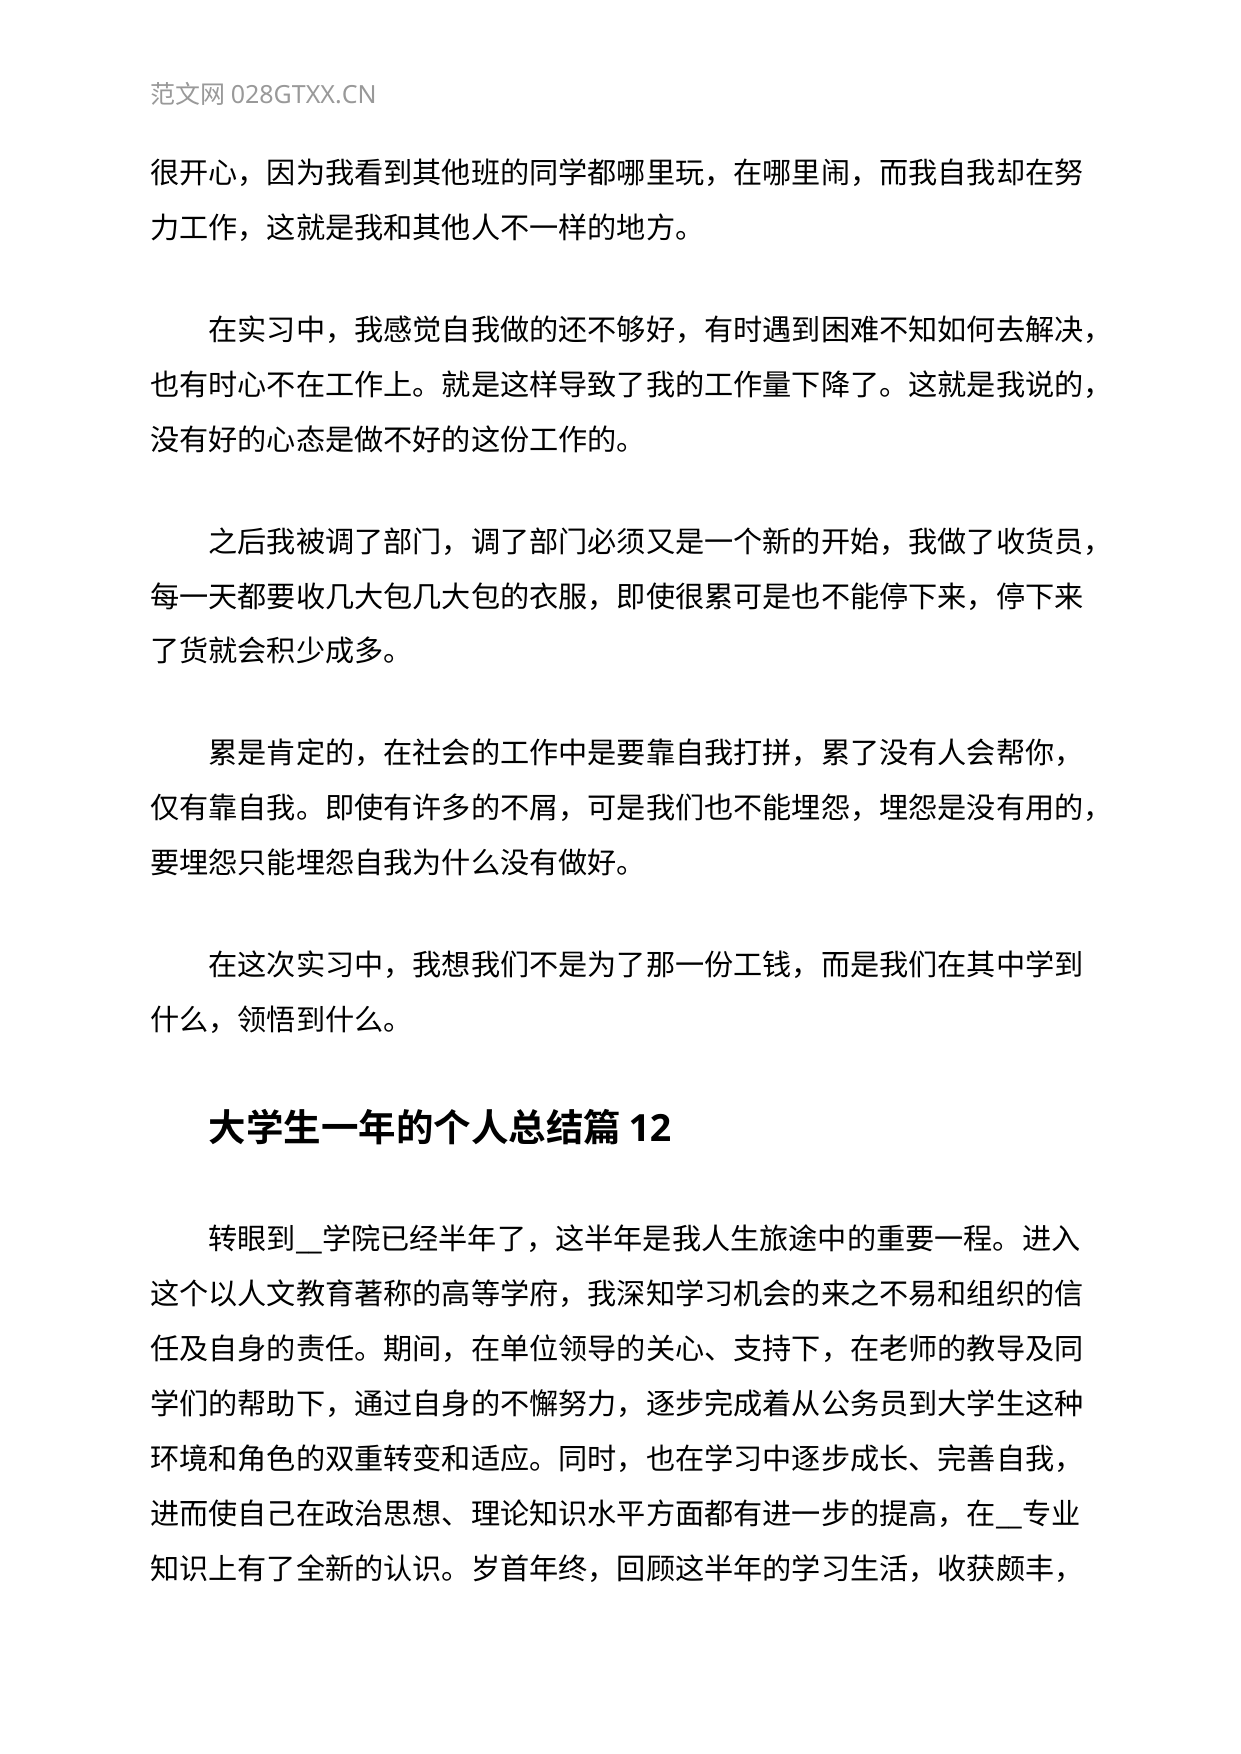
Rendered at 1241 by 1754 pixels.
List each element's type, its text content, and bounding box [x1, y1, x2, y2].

text 在实习中，我感觉自我做的还不够好，有时遇到困难不知如何去解决，也有时心不在工作上。就是这样导致了我的工作量下降了。这就是我说的，没有好的心态是做不好的这份工作的。 [150, 307, 1090, 459]
text 累是肯定的，在社会的工作中是要靠自我打拼，累了没有人会帮你，仅有靠自我。即使有许多的不屑，可是我们也不能埋怨，埋怨是没有用的，要埋怨只能埋怨自我为什么没有做好。 [150, 730, 1090, 882]
text 在这次实习中，我想我们不是为了那一份工钱，而是我们在其中学到什么，领悟到什么。 [150, 941, 1090, 1038]
text 大学生一年的个人总结篇12 [150, 1098, 1090, 1152]
text 之后我被调了部门，调了部门必须又是一个新的开始，我做了收货员，每一天都要收几大包几大包的衣服，即使很累可是也不能停下来，停下来了货就会积少成多。 [150, 518, 1090, 670]
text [150, 1216, 1090, 1587]
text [150, 150, 1090, 247]
